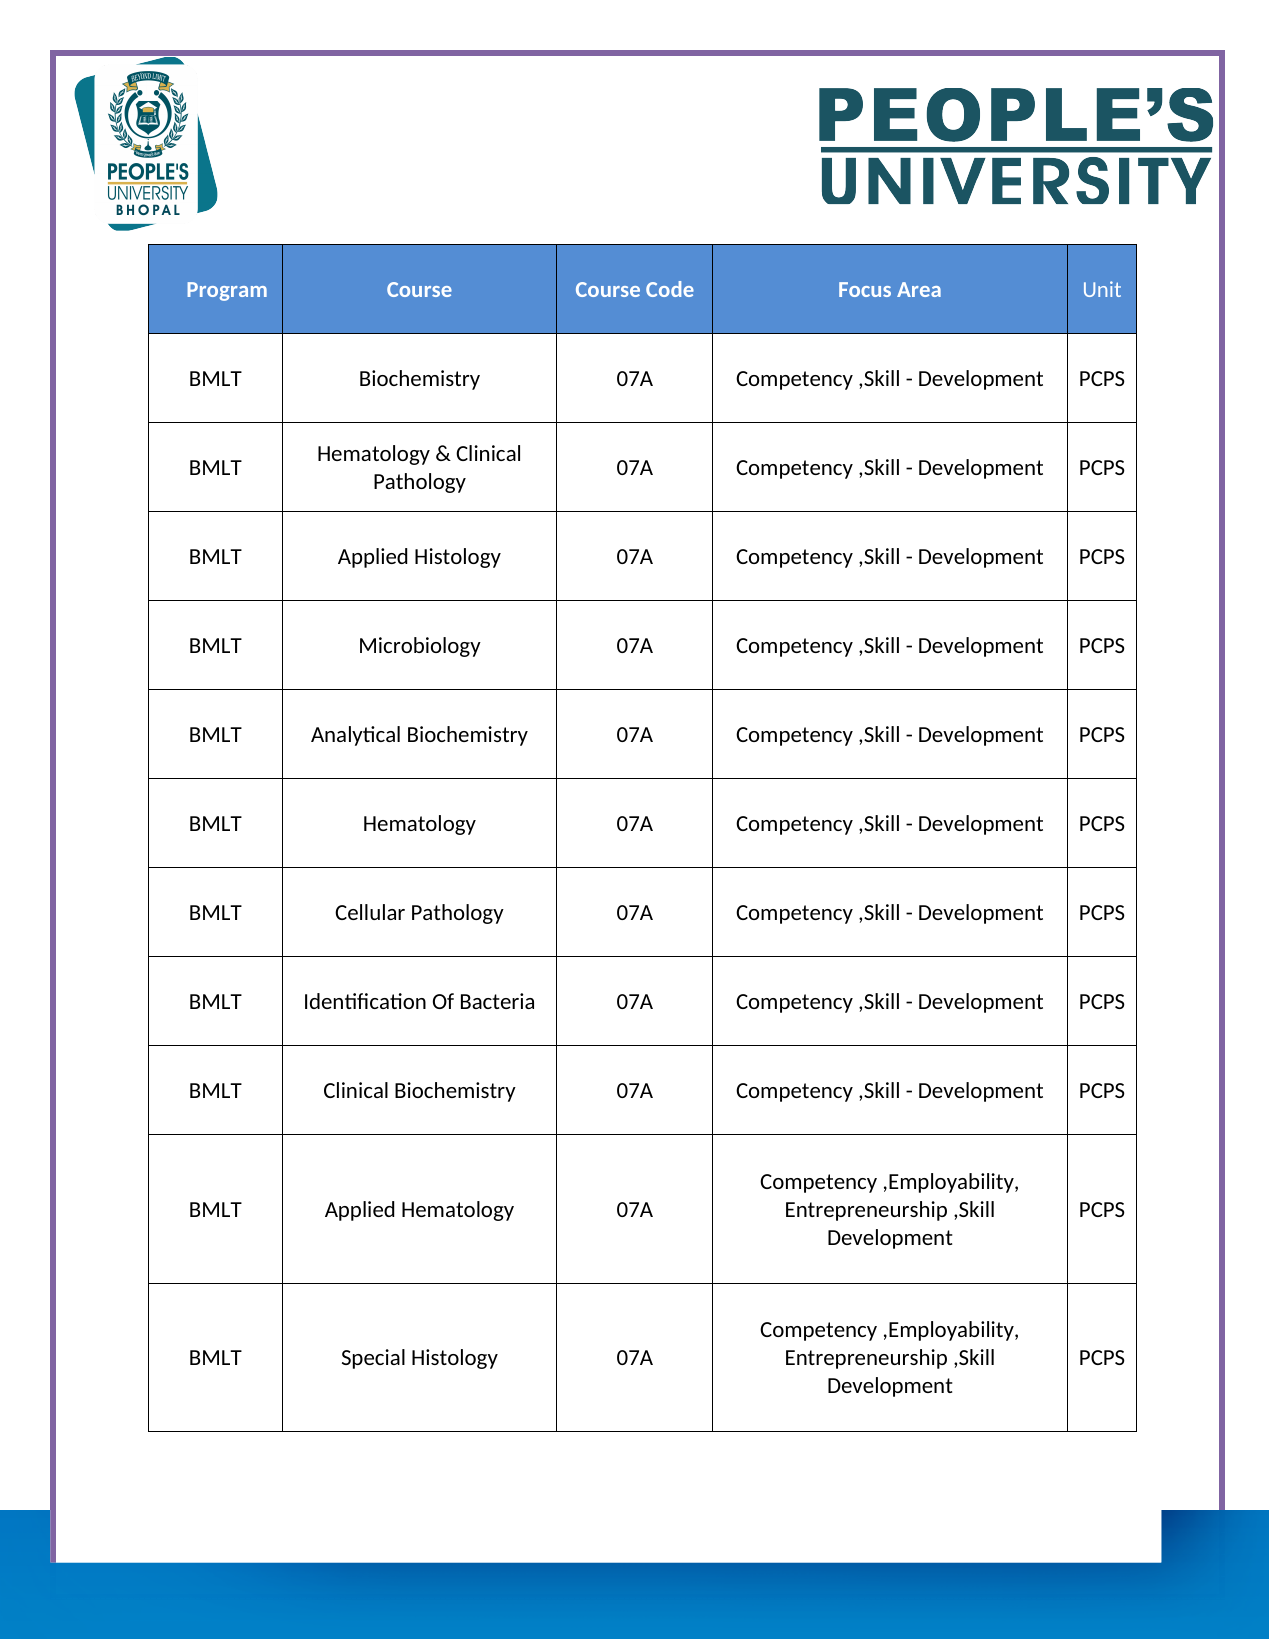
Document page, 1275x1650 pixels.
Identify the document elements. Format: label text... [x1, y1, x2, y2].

table_cell Competency ,Skill - Development [713, 779, 1067, 867]
table_cell BMLT [149, 512, 282, 600]
table_cell Clinical Biochemistry [283, 1046, 556, 1134]
table_cell 07A [557, 957, 712, 1045]
table_cell 07A [557, 690, 712, 778]
table_cell 07A [557, 779, 712, 867]
table_cell BMLT [149, 690, 282, 778]
table_cell BMLT [149, 1135, 282, 1283]
table_cell BMLT [149, 601, 282, 689]
table_cell Hematology & Clinical Pathology [283, 423, 556, 511]
picture [0, 1510, 1268, 1639]
table_cell BMLT [149, 868, 282, 956]
table_cell Applied Hematology [283, 1135, 556, 1283]
table_header Unit [1068, 245, 1136, 333]
table_cell PCPS [1068, 1135, 1136, 1283]
table_cell 07A [557, 334, 712, 422]
table_cell Competency ,Skill - Development [713, 512, 1067, 600]
table_header Focus Area [713, 245, 1067, 333]
table_cell 07A [557, 423, 712, 511]
table_cell Competency ,Skill - Development [713, 868, 1067, 956]
table_cell Analytical Biochemistry [283, 690, 556, 778]
table_header Program [149, 245, 282, 333]
table_cell Competency ,Skill - Development [713, 334, 1067, 422]
table_cell 07A [557, 868, 712, 956]
table_cell BMLT [149, 1046, 282, 1134]
table_cell BMLT [149, 957, 282, 1045]
table_cell PCPS [1068, 1046, 1136, 1134]
table_cell PCPS [1068, 512, 1136, 600]
table_cell Competency ,Skill - Development [713, 1046, 1067, 1134]
table_cell Competency ,Employability, Entrepreneurship ,Skill Development [713, 1135, 1067, 1283]
table_cell Cellular Pathology [283, 868, 556, 956]
table_cell PCPS [1068, 1284, 1136, 1431]
table_header Course [283, 245, 556, 333]
table_cell 07A [557, 1284, 712, 1431]
table_cell PCPS [1068, 868, 1136, 956]
table_cell PCPS [1068, 779, 1136, 867]
table_cell BMLT [149, 423, 282, 511]
table_cell 07A [557, 512, 712, 600]
table_cell Competency ,Skill - Development [713, 601, 1067, 689]
table_cell 07A [557, 601, 712, 689]
table_cell 07A [557, 1046, 712, 1134]
table_cell Hematology [283, 779, 556, 867]
table_cell Competency ,Employability, Entrepreneurship ,Skill Development [713, 1284, 1067, 1431]
table_cell Identification Of Bacteria [283, 957, 556, 1045]
table_cell Competency ,Skill - Development [713, 423, 1067, 511]
table_cell 07A [557, 1135, 712, 1283]
table_cell Applied Histology [283, 512, 556, 600]
picture [74, 57, 218, 229]
table_cell PCPS [1068, 423, 1136, 511]
table_cell BMLT [149, 334, 282, 422]
picture [819, 88, 1214, 204]
table_cell Competency ,Skill - Development [713, 957, 1067, 1045]
table_cell Microbiology [283, 601, 556, 689]
table_cell Special Histology [283, 1284, 556, 1431]
table_cell PCPS [1068, 601, 1136, 689]
table_cell BMLT [149, 779, 282, 867]
table_cell PCPS [1068, 690, 1136, 778]
table_cell PCPS [1068, 957, 1136, 1045]
table_cell Biochemistry [283, 334, 556, 422]
table_cell BMLT [149, 1284, 282, 1431]
table_cell Competency ,Skill - Development [713, 690, 1067, 778]
table_cell PCPS [1068, 334, 1136, 422]
table_header Course Code [557, 245, 712, 333]
